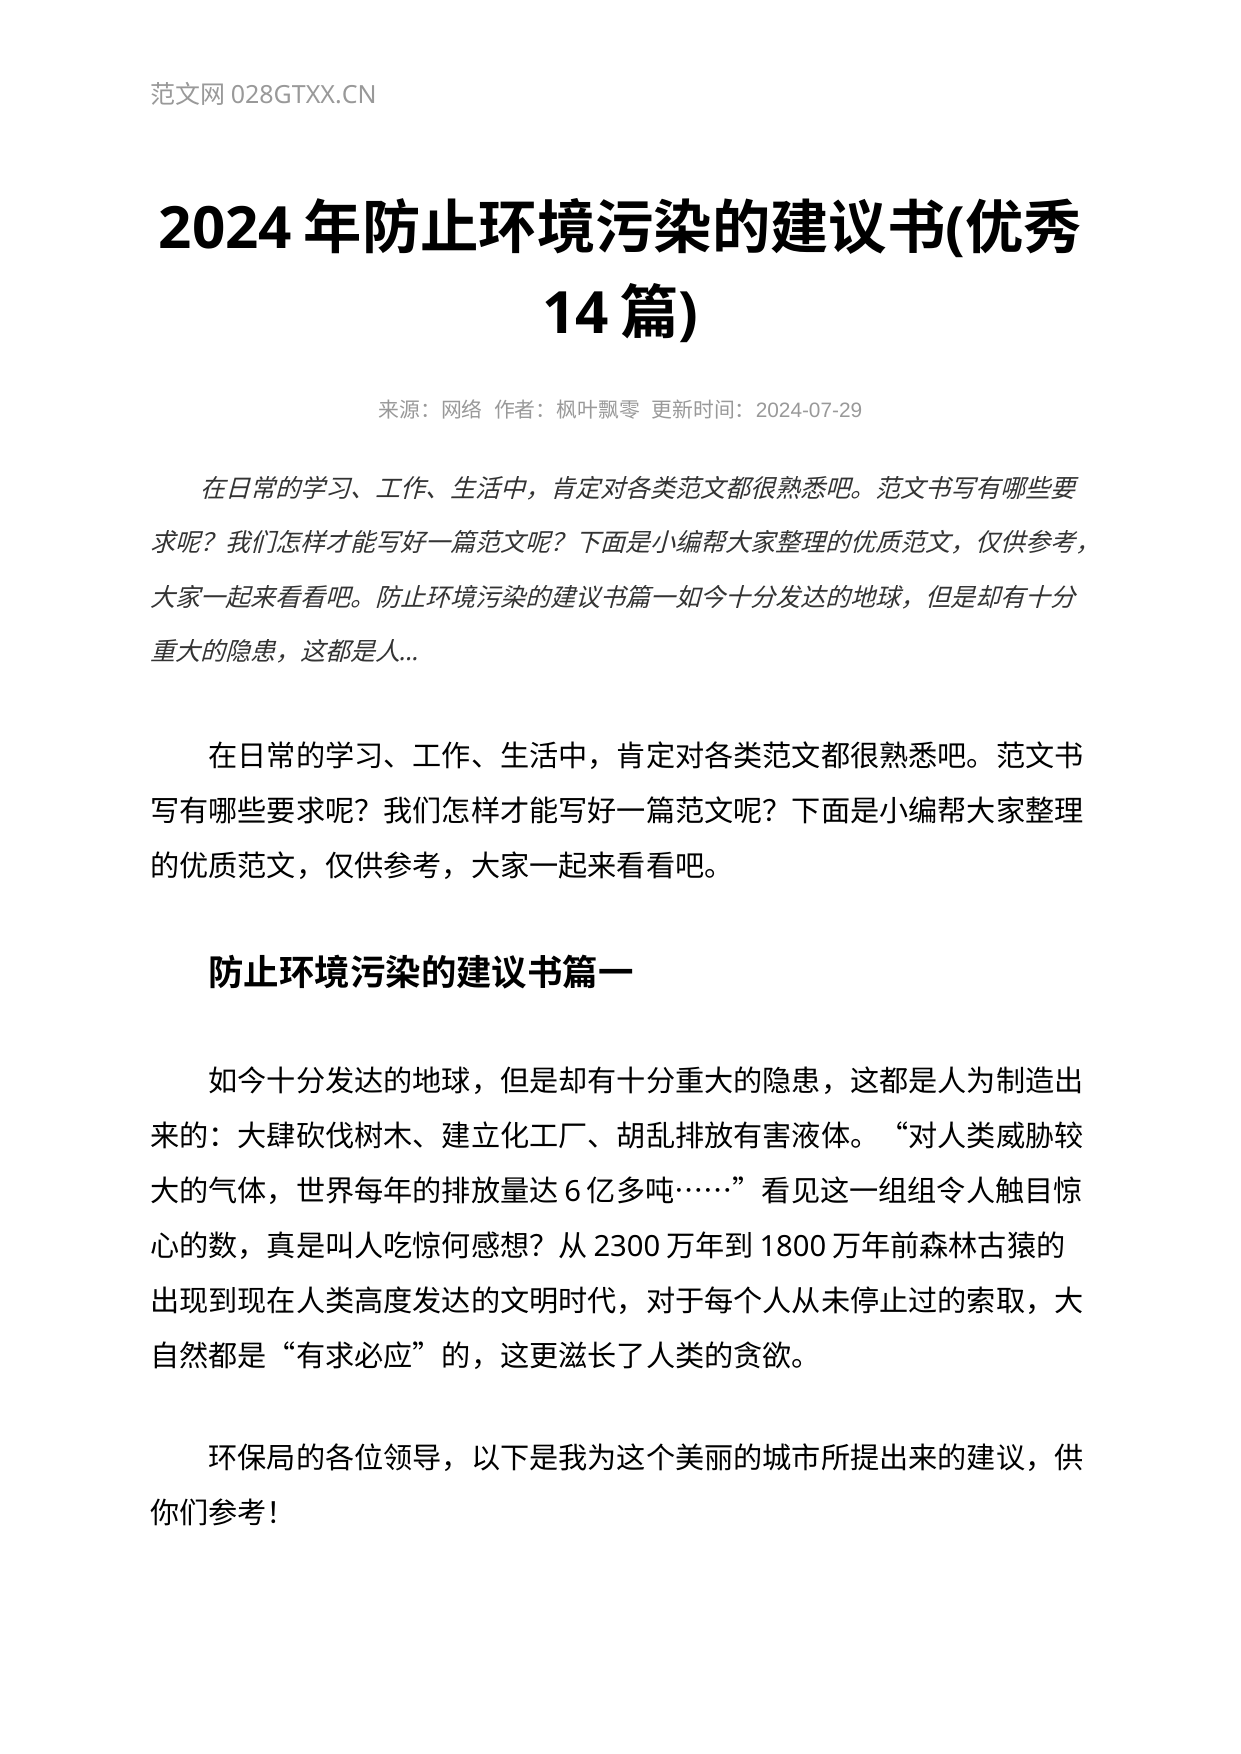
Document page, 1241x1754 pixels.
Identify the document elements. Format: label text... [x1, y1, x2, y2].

subtitle 2024年防止环境污染的建议书(优秀14篇) [150, 181, 1090, 351]
text 防止环境污染的建议书篇一 [150, 944, 1090, 996]
text 如今十分发达的地球，但是却有十分重大的隐患，这都是人为制造出来的：大肆砍伐树木、建立化工厂、胡乱排放有害液体。“对人类威胁较大的气体，世界每年的排放量达6亿多吨……”看见这一组组令人触目惊心的数，真是叫人吃惊何感想？从2300万年到1800万年前森林古猿的出现到现在人类高度发达的文明时代，对于每个人从未停止过的索取，大自然都是“有求必应”的，这更滋长了人类的贪欲。 [150, 1058, 1090, 1375]
text 在日常的学习、工作、生活中，肯定对各类范文都很熟悉吧。范文书写有哪些要求呢？我们怎样才能写好一篇范文呢？下面是小编帮大家整理的优质范文，仅供参考，大家一起来看看吧。 [150, 733, 1090, 885]
text 环保局的各位领导，以下是我为这个美丽的城市所提出来的建议，供你们参考！ [150, 1434, 1090, 1532]
text 在日常的学习、工作、生活中，肯定对各类范文都很熟悉吧。范文书写有哪些要求呢？我们怎样才能写好一篇范文呢？下面是小编帮大家整理的优质范文，仅供参考，大家一起来看看吧。防止环境污染的建议书篇一如今十分发达的地球，但是却有十分重大的隐患，这都是人... [150, 468, 1090, 668]
text 来源：网络 作者：枫叶飘零 更新时间：2024-07-29 [150, 398, 1090, 422]
